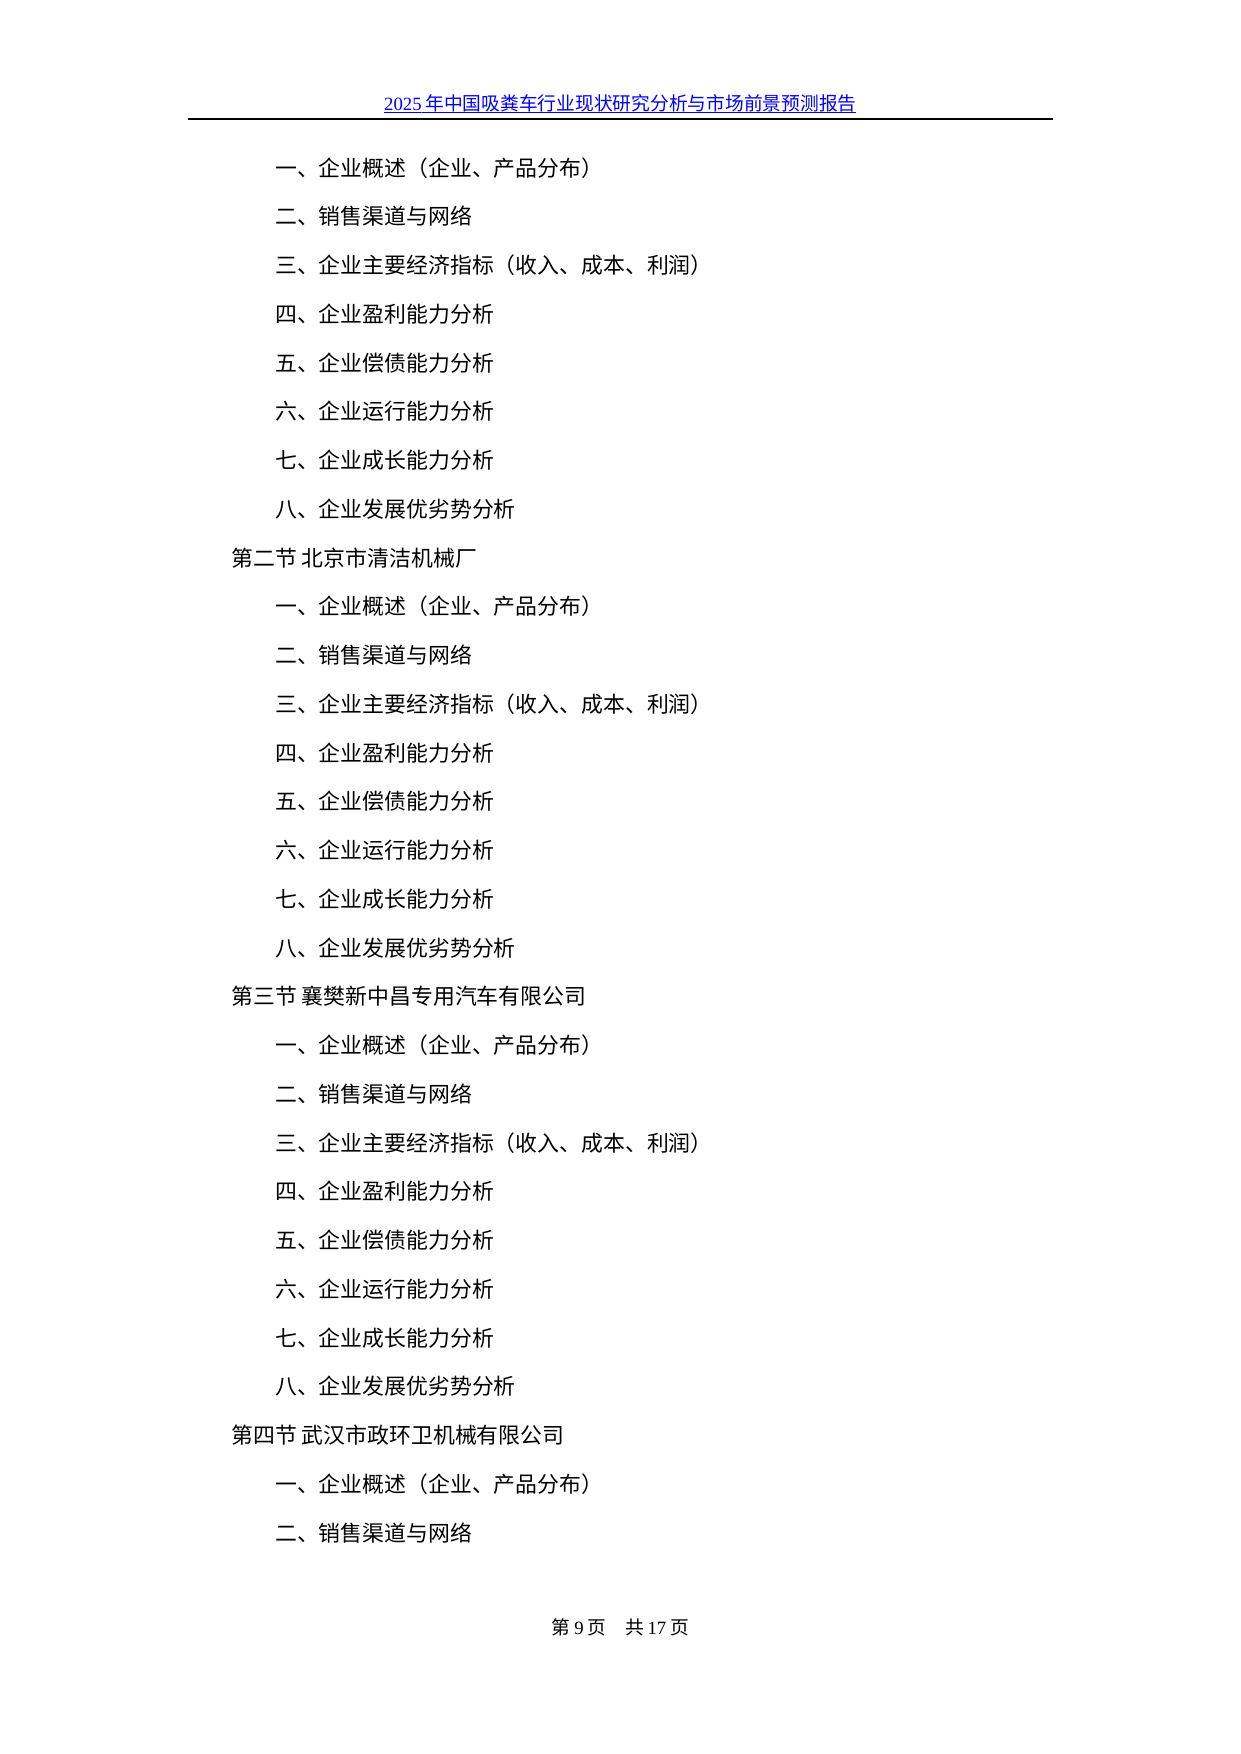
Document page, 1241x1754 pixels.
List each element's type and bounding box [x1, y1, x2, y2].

text [187, 150, 1053, 1548]
